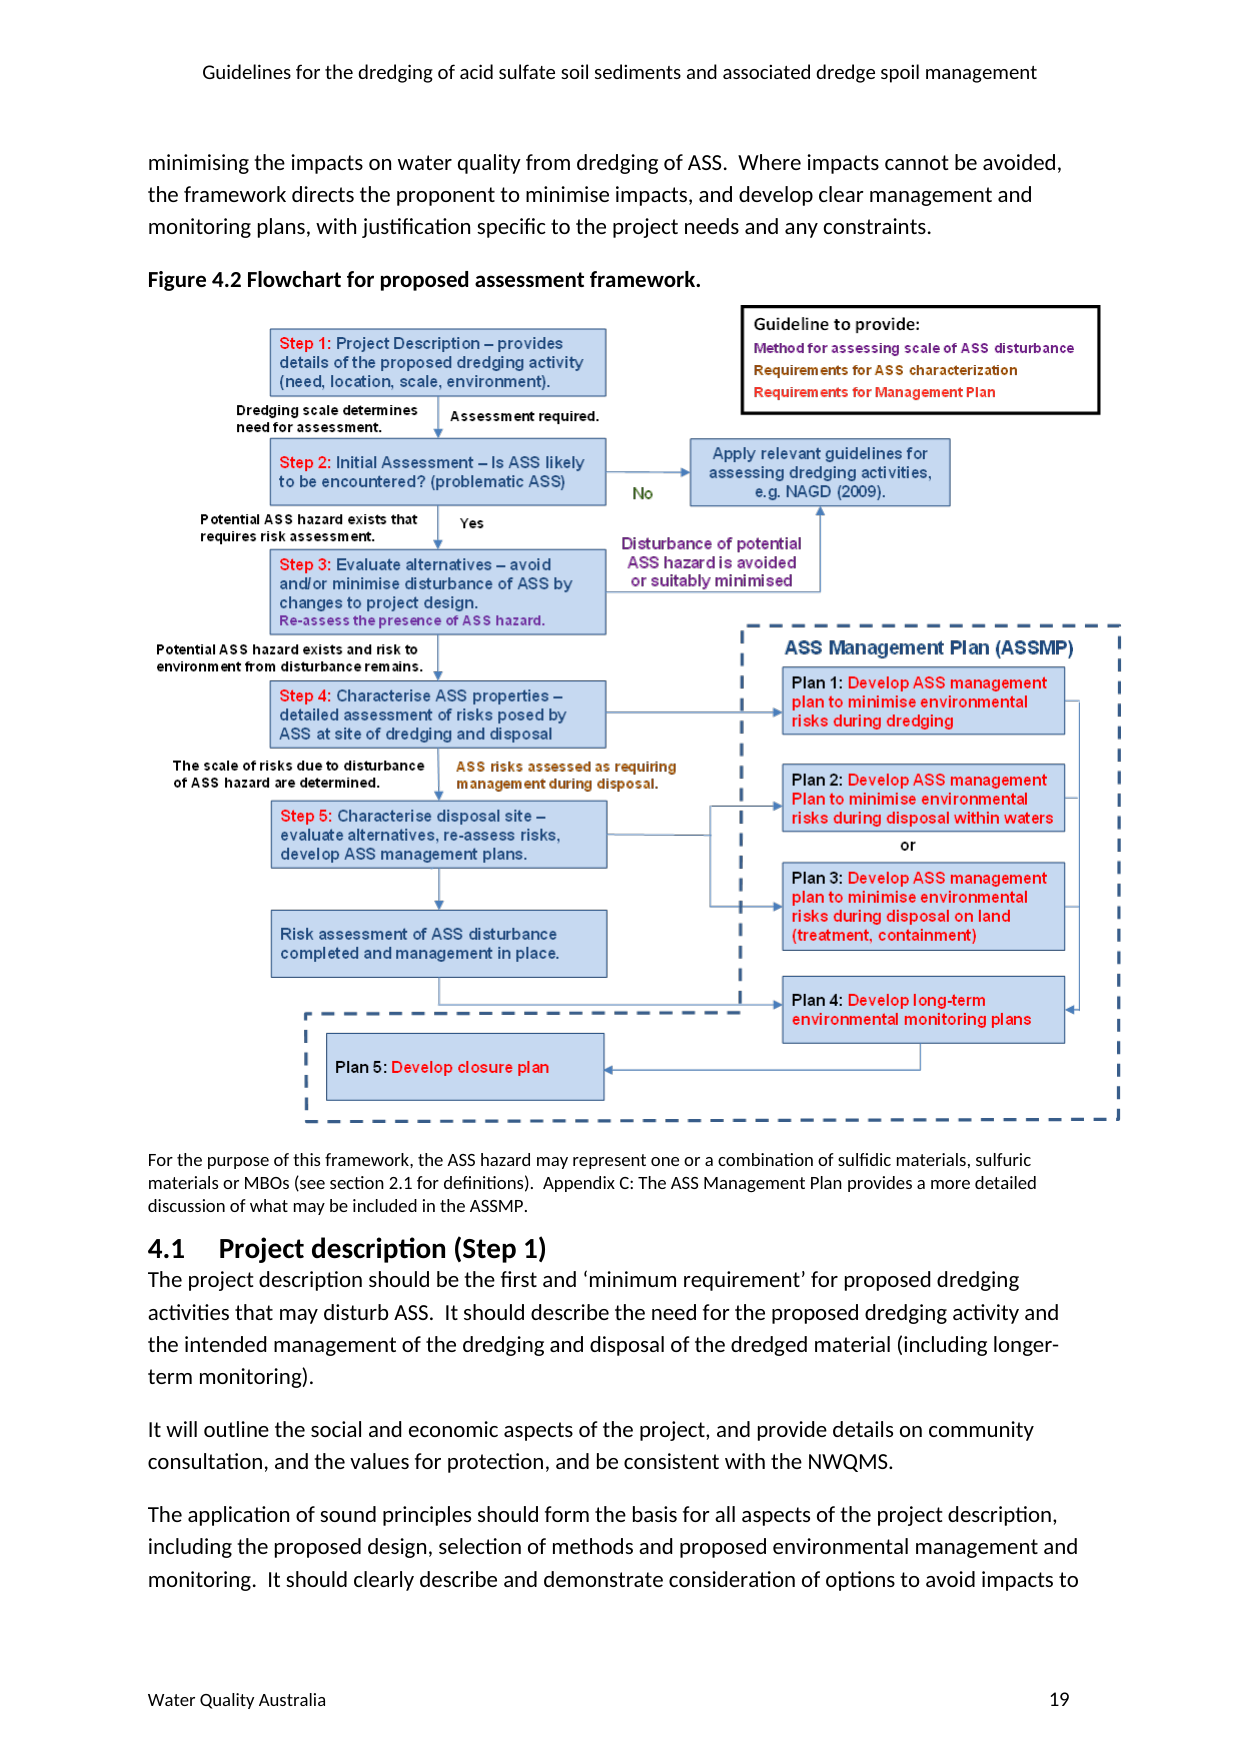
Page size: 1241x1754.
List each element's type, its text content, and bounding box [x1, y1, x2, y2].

text It will outline the social and economic aspects of the project, and provide details on community consultation, and the values for protection, and be consistent with the NWQMS. [148, 1415, 1092, 1475]
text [148, 1500, 1092, 1593]
text The project description should be the first and ‘minimum requirement’ for proposed dredging activities that may disturb ASS. It should describe the need for the proposed dredging activity and the intended management of the dredging and disposal of the dredged material (including longer-term monitoring). [148, 1266, 1092, 1390]
text For the purpose of this framework, the ASS hazard may represent one or a combination of sulfidic materials, sulfuric materials or MBOs (see section 2.1 for definitions). Appendix C: The ASS Management Plan provides a more detailed discussion of what may be included in the ASSMP. [148, 1149, 1092, 1217]
subtitle Project description (Step 1) [148, 1230, 1092, 1266]
picture [147, 305, 1122, 1124]
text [148, 148, 1092, 240]
